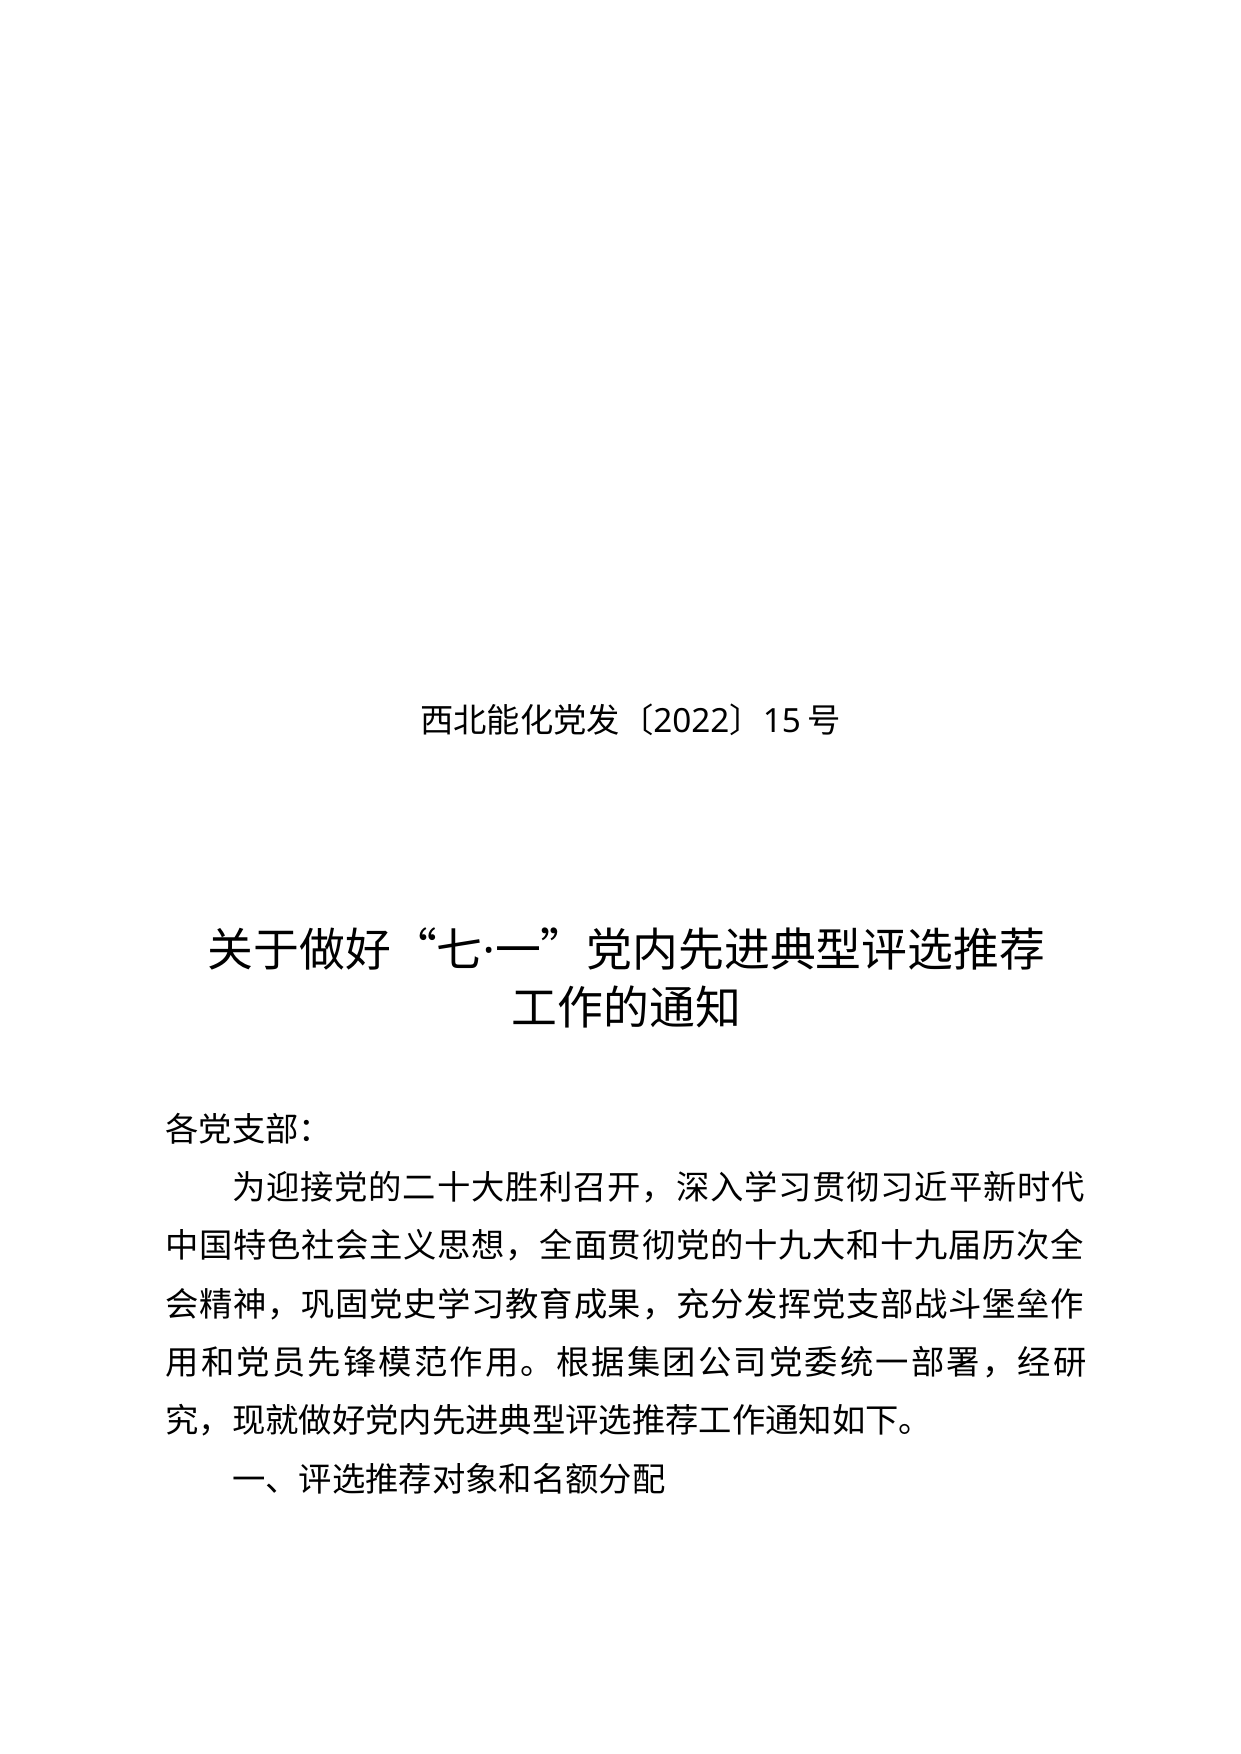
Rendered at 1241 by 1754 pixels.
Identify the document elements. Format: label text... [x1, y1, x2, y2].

text 工作的通知 [165, 978, 1087, 1036]
text 一、评选推荐对象和名额分配 [165, 1444, 1087, 1503]
text 关于做好“七·一”党内先进典型评选推荐 [165, 919, 1087, 978]
text 为迎接党的二十大胜利召开，深入学习贯彻习近平新时代中国特色社会主义思想，全面贯彻党的十九大和十九届历次全会精神，巩固党史学习教育成果，充分发挥党支部战斗堡垒作用和党员先锋模范作用。根据集团公司党委统一部署，经研究，现就做好党内先进典型评选推荐工作通知如下。 [165, 1153, 1087, 1444]
text 西北能化党发〔2022〕15号 [165, 694, 1087, 742]
text 各党支部： [165, 1094, 1087, 1153]
